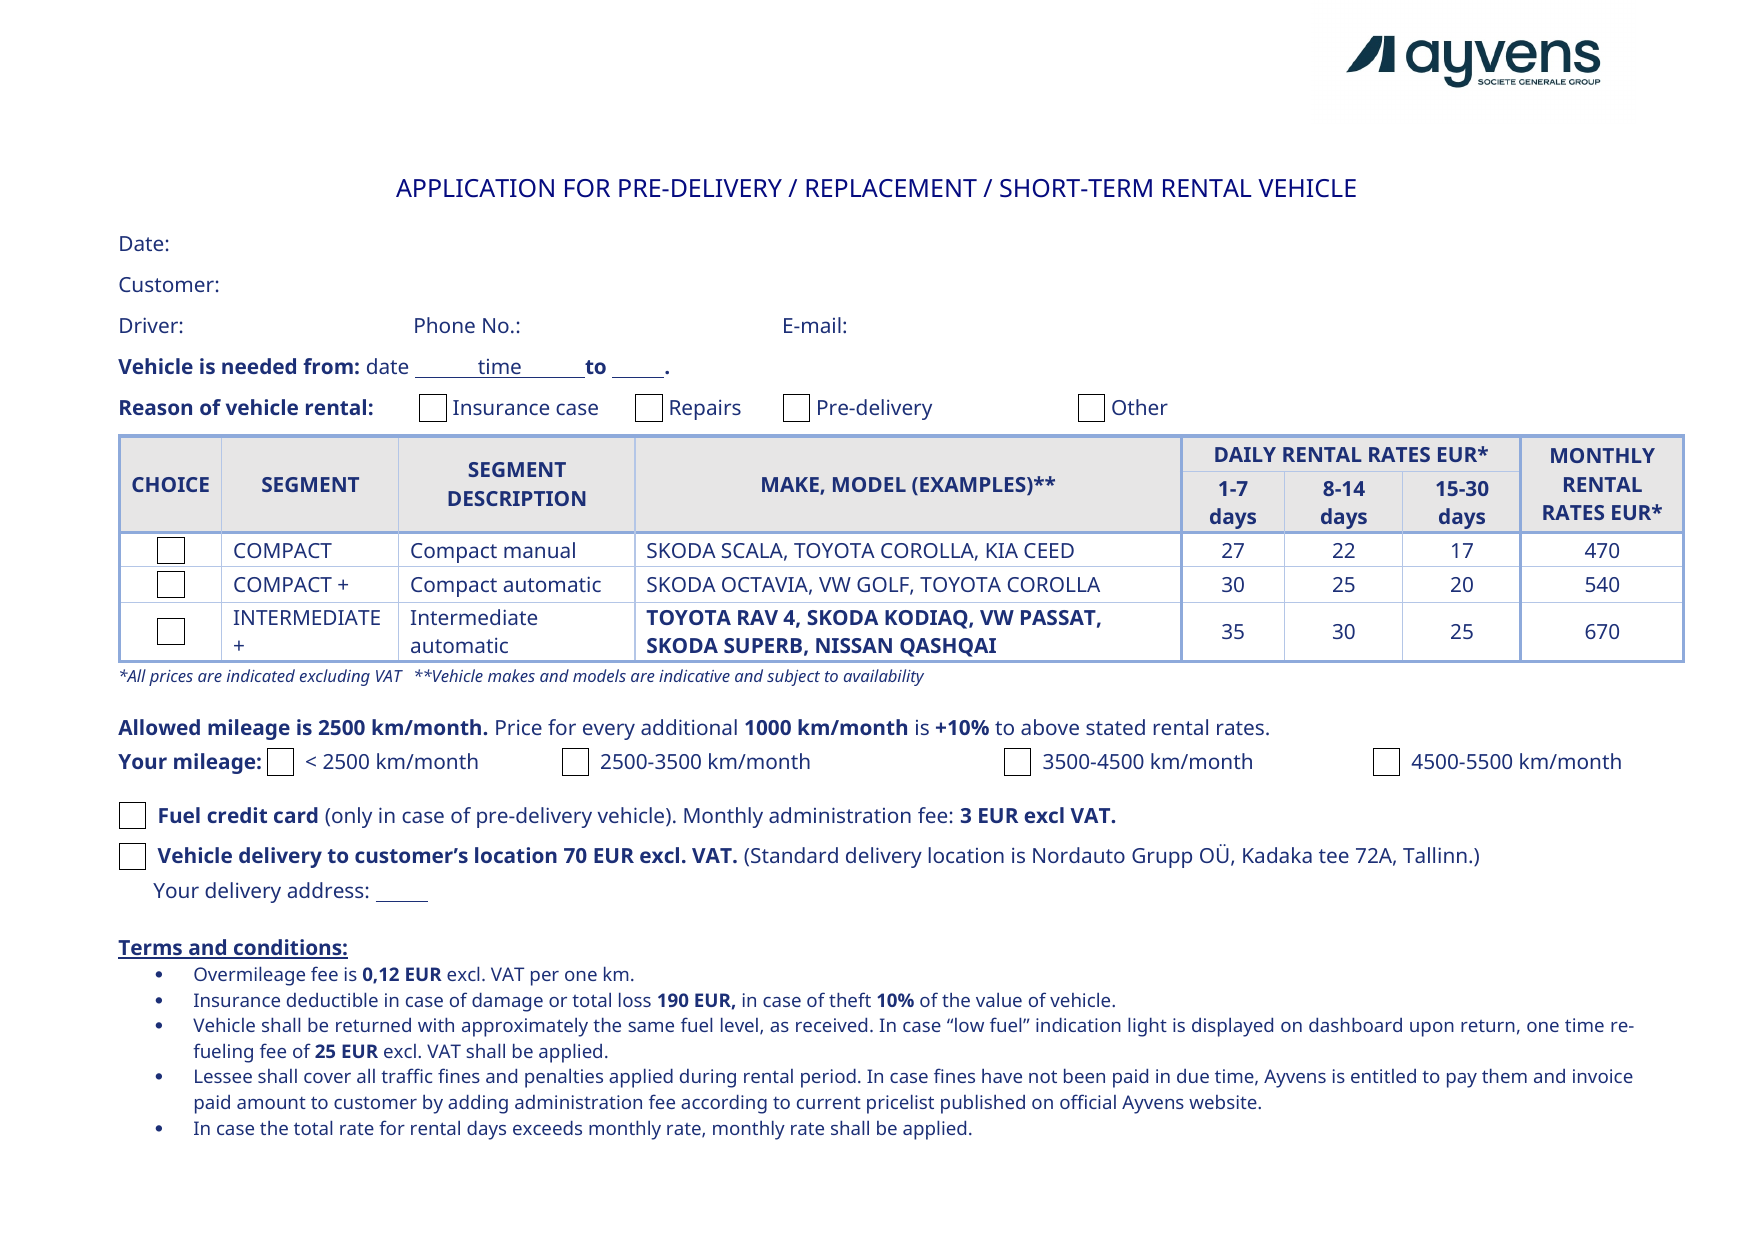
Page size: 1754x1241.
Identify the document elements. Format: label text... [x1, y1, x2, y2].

text Your mileage: < 2500 km/month 2500-3500 km/month 3500-4500 km/month 4500-5500 km/month [118, 747, 1636, 776]
table_header CHOICE [121, 438, 221, 531]
table_cell COMPACT [222, 534, 398, 566]
table_cell Compact manual [399, 534, 634, 566]
text Customer: [118, 271, 1636, 299]
list Insurance deductible in case of damage or total loss 190 EUR, in case of theft 10% of the value of vehicle. [156, 987, 1636, 1013]
table_header SEGMENT [222, 438, 398, 531]
picture [1311, 0, 1636, 124]
text *All prices are indicated excluding VAT **Vehicle makes and models are indicative and subject to availability [118, 663, 1636, 688]
table_cell 1-7 days [1183, 472, 1284, 531]
table_cell COMPACT + [222, 567, 398, 602]
table_header SEGMENT DESCRIPTION [399, 438, 634, 531]
table_cell 470 [1522, 534, 1682, 566]
text Your delivery address: [118, 876, 1636, 905]
table_cell 27 [1183, 534, 1284, 566]
table_cell 670 [1522, 603, 1682, 659]
table_cell 8-14 days [1285, 472, 1402, 531]
table_cell Intermediate automatic [399, 603, 634, 659]
text Vehicle delivery to customer’s location 70 EUR excl. VAT. (Standard delivery location is Nordauto Grupp OÜ, Kadaka tee 72A, Tallinn.) [118, 842, 1636, 870]
table_header MONTHLY RENTAL RATES EUR* [1522, 438, 1682, 531]
list In case the total rate for rental days exceeds monthly rate, monthly rate shall be applied. [156, 1115, 1636, 1140]
text Terms and conditions: [118, 933, 1636, 962]
table_cell TOYOTA RAV 4, SKODA KODIAQ, VW PASSAT, SKODA SUPERB, NISSAN QASHQAI [636, 603, 1180, 659]
table_cell [121, 567, 221, 602]
text Reason of vehicle rental: Insurance case Repairs Pre-delivery Other [118, 393, 1636, 422]
list Vehicle shall be returned with approximately the same fuel level, as received. In case “low fuel” indication light is displayed on dashboard upon return, one time re-fueling fee of 25 EUR excl. VAT shall be applied. [156, 1013, 1636, 1064]
table_cell SKODA OCTAVIA, VW GOLF, TOYOTA COROLLA [636, 567, 1180, 602]
text Application for pre-delivery / replacement / short-term rental vehicle [118, 171, 1636, 204]
text Allowed mileage is 2500 km/month. Price for every additional 1000 km/month is +10% to above stated rental rates. [118, 713, 1636, 741]
list Overmileage fee is 0,12 EUR excl. VAT per one km. [156, 962, 1636, 987]
table_cell 20 [1403, 567, 1519, 602]
table_cell 30 [1285, 603, 1402, 659]
text Fuel credit card (only in case of pre-delivery vehicle). Monthly administration fee: 3 EUR excl VAT. [118, 801, 1636, 829]
table_cell 25 [1403, 603, 1519, 659]
list Lessee shall cover all traffic fines and penalties applied during rental period. In case fines have not been paid in due time, Ayvens is entitled to pay them and invoice paid amount to customer by adding administration fee according to current pricelist published on official Ayvens website. [156, 1064, 1636, 1115]
table_cell 540 [1522, 567, 1682, 602]
table_cell 15-30 days [1403, 472, 1519, 531]
table_cell [121, 603, 221, 659]
text Driver: Phone No.: E-mail: [118, 311, 1636, 340]
table_cell Compact automatic [399, 567, 634, 602]
table_cell INTERMEDIATE + [222, 603, 398, 659]
table_cell 35 [1183, 603, 1284, 659]
table_cell 25 [1285, 567, 1402, 602]
table_cell 30 [1183, 567, 1284, 602]
table_header MAKE, MODEL (EXAMPLES)** [636, 438, 1180, 531]
text Vehicle is needed from: date time to . [118, 352, 1636, 381]
table_cell 17 [1403, 534, 1519, 566]
table_cell 22 [1285, 534, 1402, 566]
table_cell [121, 534, 221, 566]
table_header DAILY RENTAL RATES EUR* [1183, 438, 1519, 471]
text Date: [118, 229, 1636, 258]
table_cell SKODA SCALA, TOYOTA COROLLA, KIA CEED [636, 534, 1180, 566]
